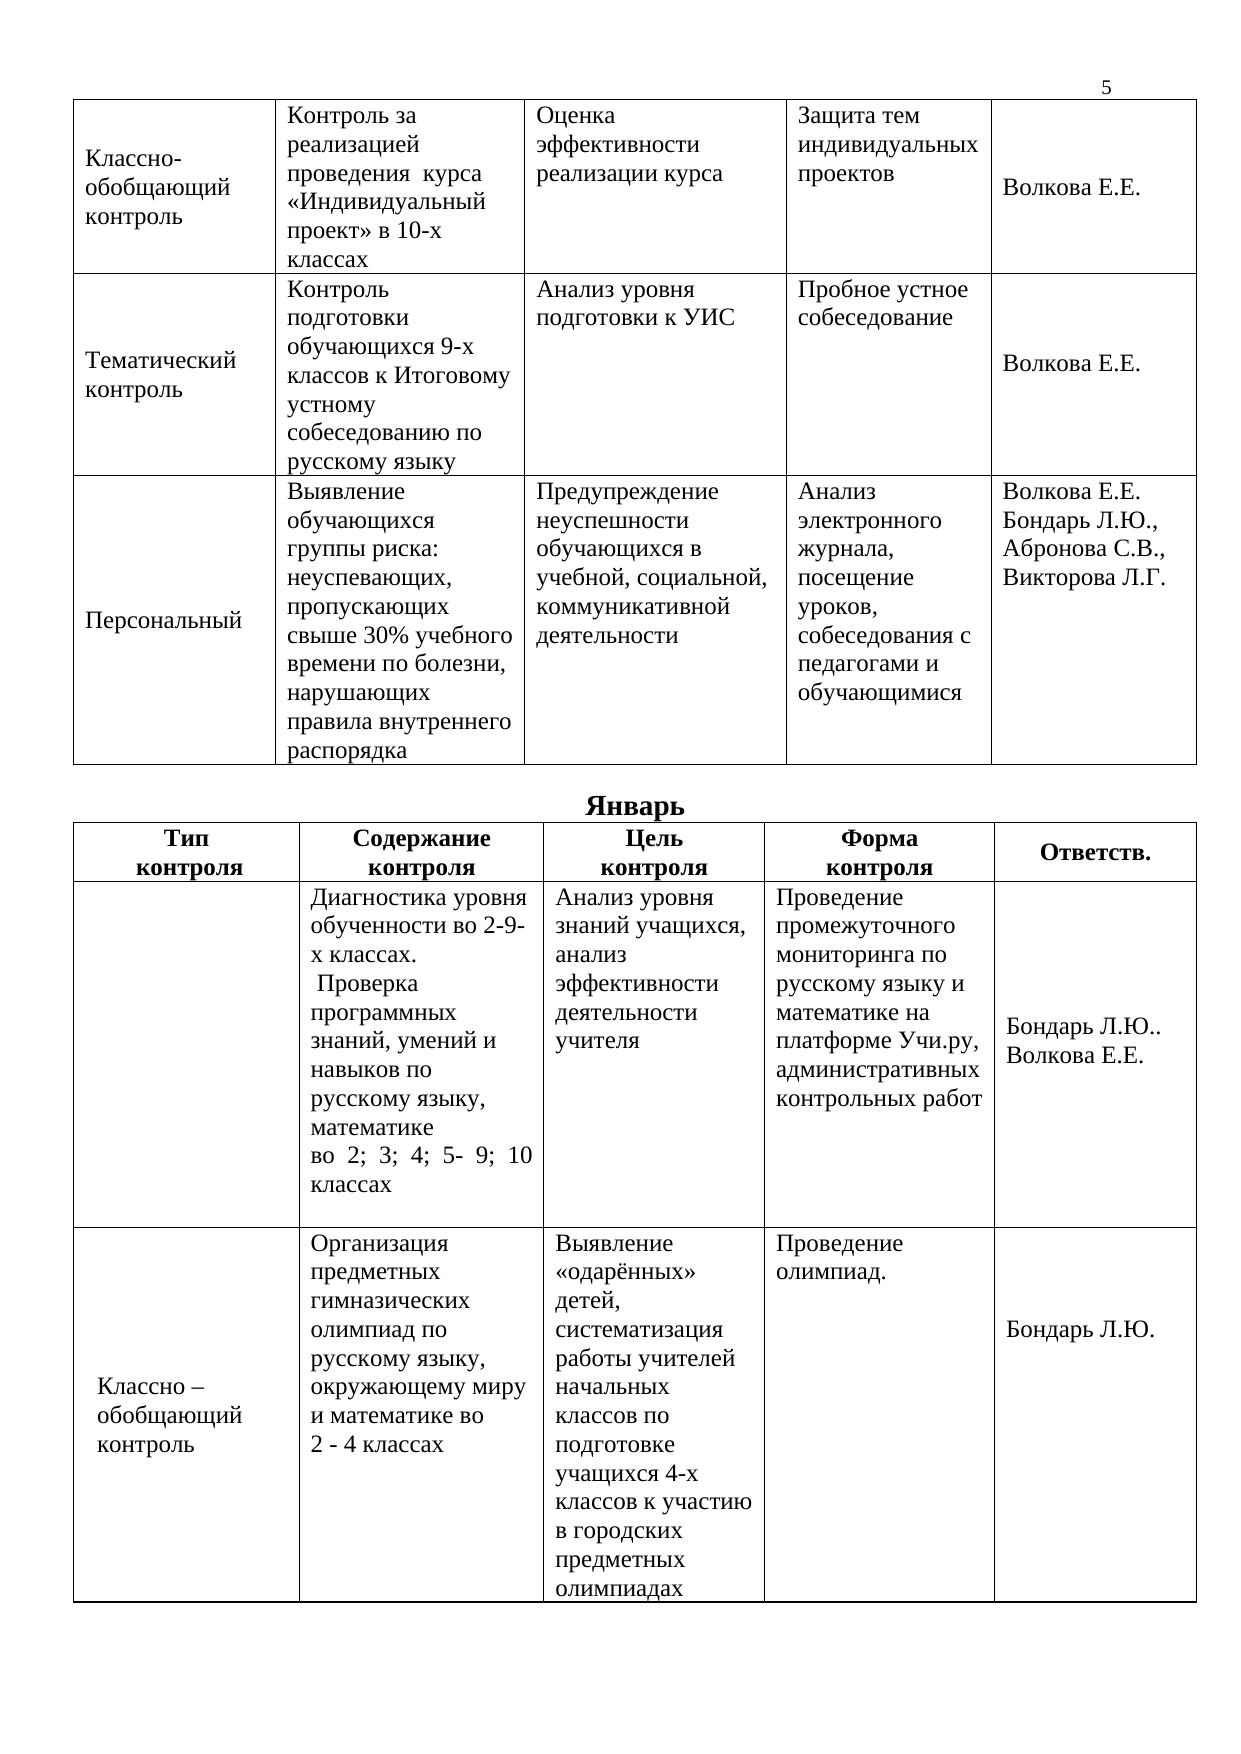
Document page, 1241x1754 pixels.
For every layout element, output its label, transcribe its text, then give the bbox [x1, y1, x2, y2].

table_cell Контроль за реализацией проведения курса «Индивидуальный проект» в 10-х классах [276, 100, 524, 273]
table_cell Организация предметных гимназических олимпиад по русскому языку, окружающему миру и математике во 2 - 4 классах [300, 1228, 543, 1601]
table_header Форма контроля [765, 823, 994, 881]
table_cell [74, 882, 299, 1227]
table_cell Контроль подготовки обучающихся 9-х классов к Итоговому устному собеседованию по русскому языку [276, 274, 524, 475]
table_cell Пробное устное собеседование [787, 274, 991, 475]
table_cell Волкова Е.Е. [992, 100, 1196, 273]
table_cell Оценка эффективности реализации курса [525, 100, 786, 273]
table_cell Проведение промежуточного мониторинга по русскому языку и математике на платформе Учи.ру, административных контрольных работ [765, 882, 994, 1227]
table_header Ответств. [995, 823, 1196, 881]
table_header Содержание контроля [300, 823, 543, 881]
table_cell Выявление «одарённых» детей, систематизация работы учителей начальных классов по подготовке учащихся 4-х классов к участию в городских предметных олимпиадах [544, 1228, 764, 1601]
table_header Тип контроля [74, 823, 299, 881]
table_cell Предупреждение неуспешности обучающихся в учебной, социальной, коммуникативной деятельности [525, 476, 786, 763]
table_cell Анализ уровня подготовки к УИС [525, 274, 786, 475]
table_cell Классно – обобщающий контроль [74, 1228, 299, 1601]
table_cell Проведение олимпиад. [765, 1228, 994, 1601]
table_cell Диагностика уровня обученности во 2-9-х классах. Проверка программных знаний, умений и навыков по русскому языку, математике во 2; 3; 4; 5- 9; 10 классах [300, 882, 543, 1227]
subtitle Январь [118, 788, 1152, 822]
table_cell Анализ электронного журнала, посещение уроков, собеседования с педагогами и обучающимися [787, 476, 991, 763]
table_header Цель контроля [544, 823, 764, 881]
table_cell Тематический контроль [74, 274, 275, 475]
table_cell Персональный [74, 476, 275, 763]
table_cell Бондарь Л.Ю. [995, 1228, 1196, 1601]
table_cell Выявление обучающихся группы риска: неуспевающих, пропускающих свыше 30% учебного времени по болезни, нарушающих правила внутреннего распорядка [276, 476, 524, 763]
table_cell Классно-обобщающий контроль [74, 100, 275, 273]
table_cell Анализ уровня знаний учащихся, анализ эффективности деятельности учителя [544, 882, 764, 1227]
table_cell Волкова Е.Е. [992, 274, 1196, 475]
table_cell Защита тем индивидуальных проектов [787, 100, 991, 273]
table_cell Бондарь Л.Ю.. Волкова Е.Е. [995, 882, 1196, 1227]
table_cell Волкова Е.Е. Бондарь Л.Ю., Абронова С.В., Викторова Л.Г. [992, 476, 1196, 763]
